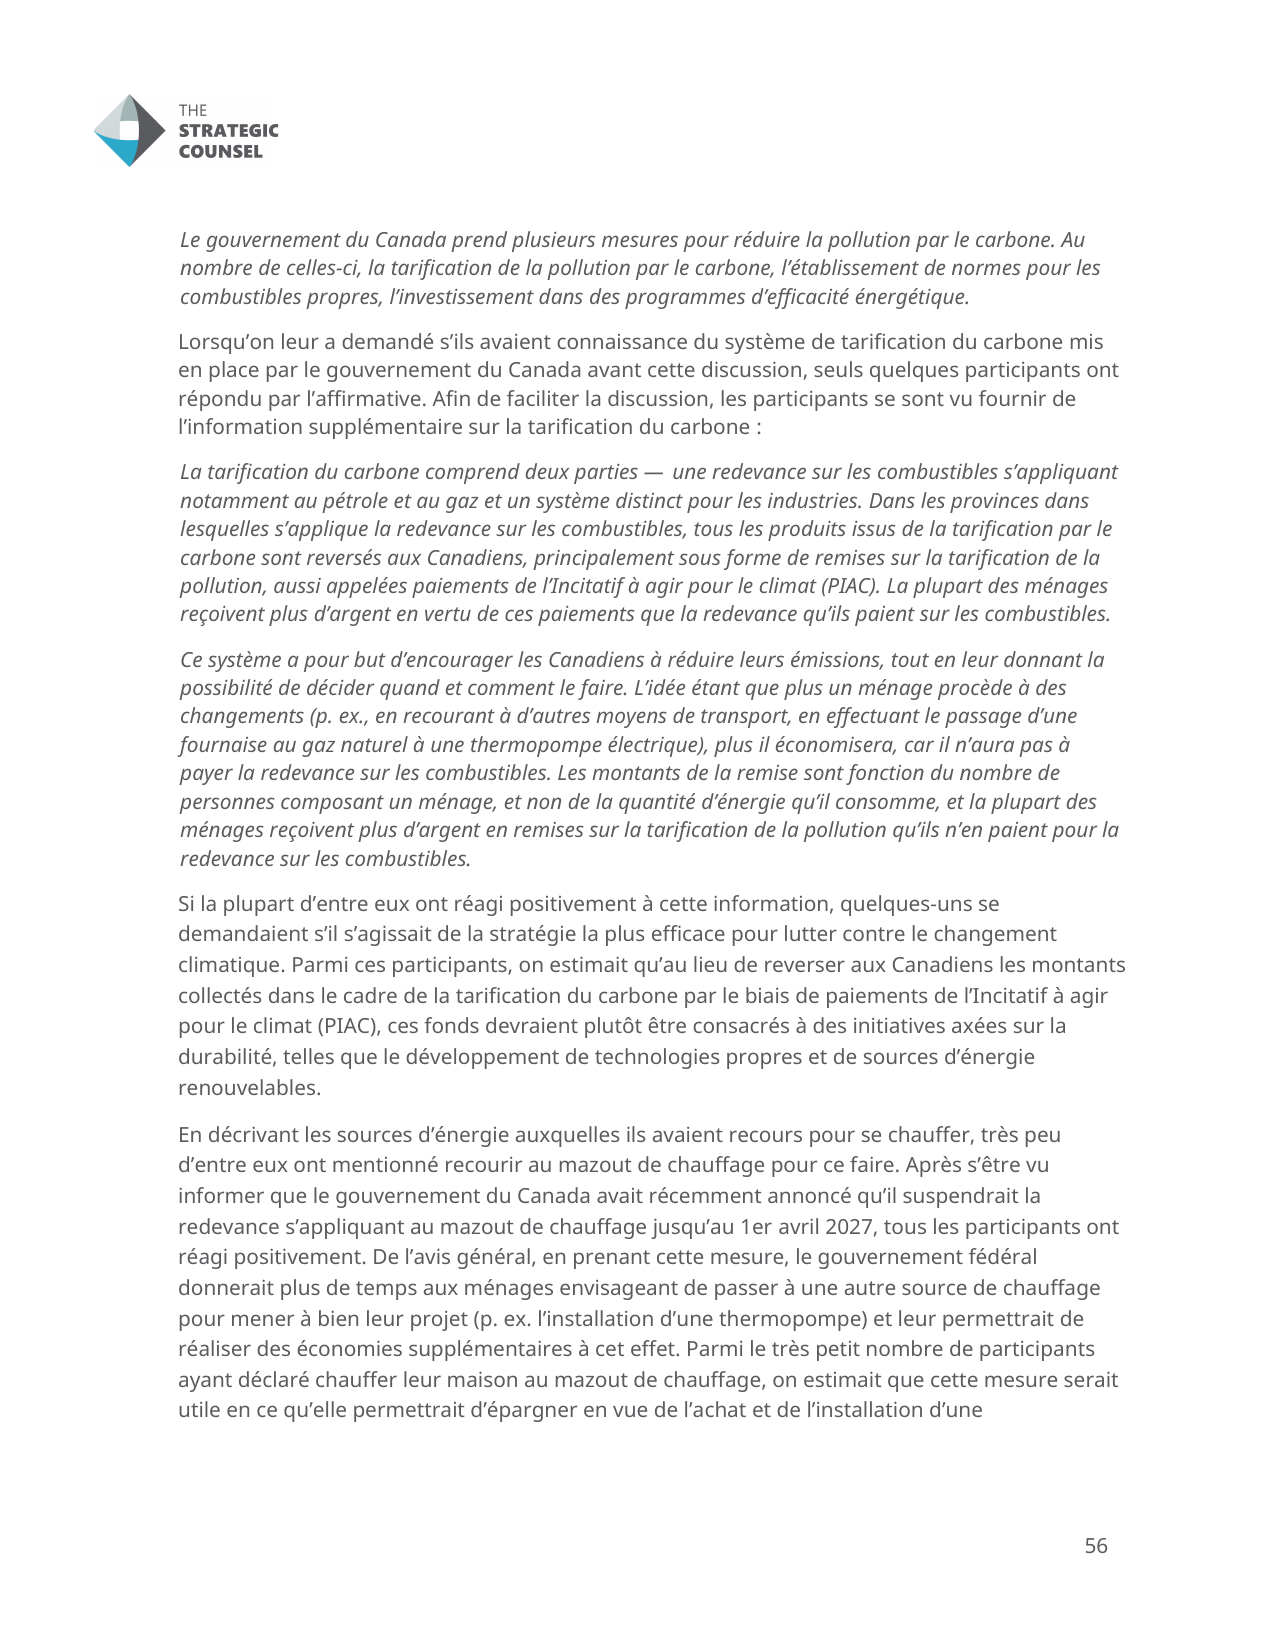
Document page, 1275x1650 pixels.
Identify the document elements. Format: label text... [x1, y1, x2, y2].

text Lorsqu’on leur a demandé s’ils avaient connaissance du système de tarification du carbone mis en place par le gouvernement du Canada avant cette discussion, seuls quelques participants ont répondu par l’affirmative. Afin de faciliter la discussion, les participants se sont vu fournir de l’information supplémentaire sur la tarification du carbone : [178, 327, 1127, 441]
text La tarification du carbone comprend deux parties — une redevance sur les combustibles s’appliquant notamment au pétrole et au gaz et un système distinct pour les industries. Dans les provinces dans lesquelles s’applique la redevance sur les combustibles, tous les produits issus de la tarification par le carbone sont reversés aux Canadiens, principalement sous forme de remises sur la tarification de la pollution, aussi appelées paiements de l’Incitatif à agir pour le climat (PIAC). La plupart des ménages reçoivent plus d’argent en vertu de ces paiements que la redevance qu’ils paient sur les combustibles. [180, 457, 1125, 628]
text Si la plupart d’entre eux ont réagi positivement à cette information, quelques-uns se demandaient s’il s’agissait de la stratégie la plus efficace pour lutter contre le changement climatique. Parmi ces participants, on estimait qu’au lieu de reverser aux Canadiens les montants collectés dans le cadre de la tarification du carbone par le biais de paiements de l’Incitatif à agir pour le climat (PIAC), ces fonds devraient plutôt être consacrés à des initiatives axées sur la durabilité, telles que le développement de technologies propres et de sources d’énergie renouvelables. [178, 889, 1127, 1101]
text Le gouvernement du Canada prend plusieurs mesures pour réduire la pollution par le carbone. Au nombre de celles-ci, la tarification de la pollution par le carbone, l’établissement de normes pour les combustibles propres, l’investissement dans des programmes d’efficacité énergétique. [180, 225, 1125, 310]
picture [93, 94, 279, 167]
text Ce système a pour but d’encourager les Canadiens à réduire leurs émissions, tout en leur donnant la possibilité de décider quand et comment le faire. L’idée étant que plus un ménage procède à des changements (p. ex., en recourant à d’autres moyens de transport, en effectuant le passage d’une fournaise au gaz naturel à une thermopompe électrique), plus il économisera, car il n’aura pas à payer la redevance sur les combustibles. Les montants de la remise sont fonction du nombre de personnes composant un ménage, et non de la quantité d’énergie qu’il consomme, et la plupart des ménages reçoivent plus d’argent en remises sur la tarification de la pollution qu’ils n’en paient pour la redevance sur les combustibles. [180, 645, 1125, 872]
